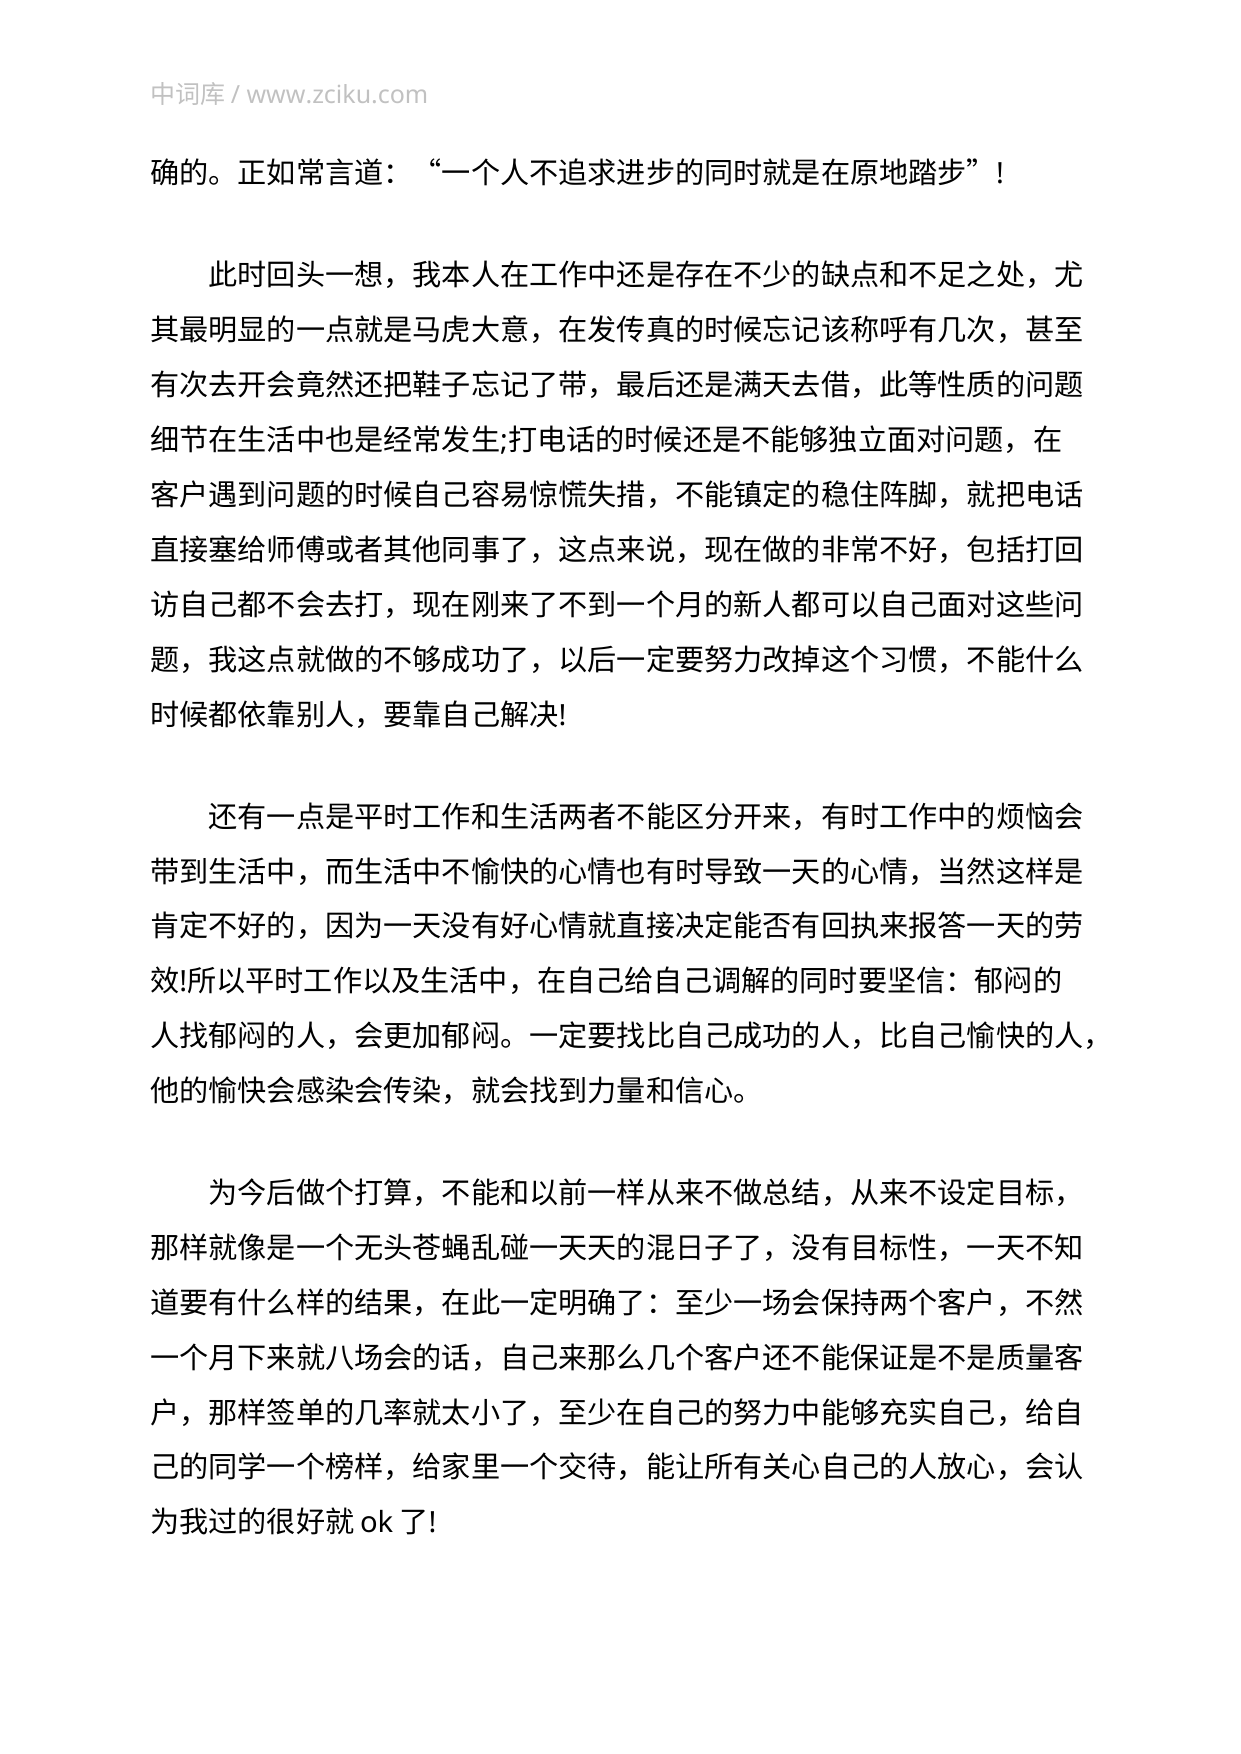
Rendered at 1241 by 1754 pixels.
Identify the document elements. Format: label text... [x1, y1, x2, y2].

text 此时回头一想，我本人在工作中还是存在不少的缺点和不足之处，尤其最明显的一点就是马虎大意，在发传真的时候忘记该称呼有几次，甚至有次去开会竟然还把鞋子忘记了带，最后还是满天去借，此等性质的问题细节在生活中也是经常发生;打电话的时候还是不能够独立面对问题，在客户遇到问题的时候自己容易惊慌失措，不能镇定的稳住阵脚，就把电话直接塞给师傅或者其他同事了，这点来说，现在做的非常不好，包括打回访自己都不会去打，现在刚来了不到一个月的新人都可以自己面对这些问题，我这点就做的不够成功了，以后一定要努力改掉这个习惯，不能什么时候都依靠别人，要靠自己解决! [150, 252, 1090, 734]
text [150, 150, 1090, 192]
text 为今后做个打算，不能和以前一样从来不做总结，从来不设定目标，那样就像是一个无头苍蝇乱碰一天天的混日子了，没有目标性，一天不知道要有什么样的结果，在此一定明确了：至少一场会保持两个客户，不然一个月下来就八场会的话，自己来那么几个客户还不能保证是不是质量客户，那样签单的几率就太小了，至少在自己的努力中能够充实自己，给自己的同学一个榜样，给家里一个交待，能让所有关心自己的人放心，会认为我过的很好就ok了! [150, 1169, 1090, 1541]
text 还有一点是平时工作和生活两者不能区分开来，有时工作中的烦恼会带到生活中，而生活中不愉快的心情也有时导致一天的心情，当然这样是肯定不好的，因为一天没有好心情就直接决定能否有回执来报答一天的劳效!所以平时工作以及生活中，在自己给自己调解的同时要坚信：郁闷的人找郁闷的人，会更加郁闷。一定要找比自己成功的人，比自己愉快的人，他的愉快会感染会传染，就会找到力量和信心。 [150, 793, 1090, 1110]
